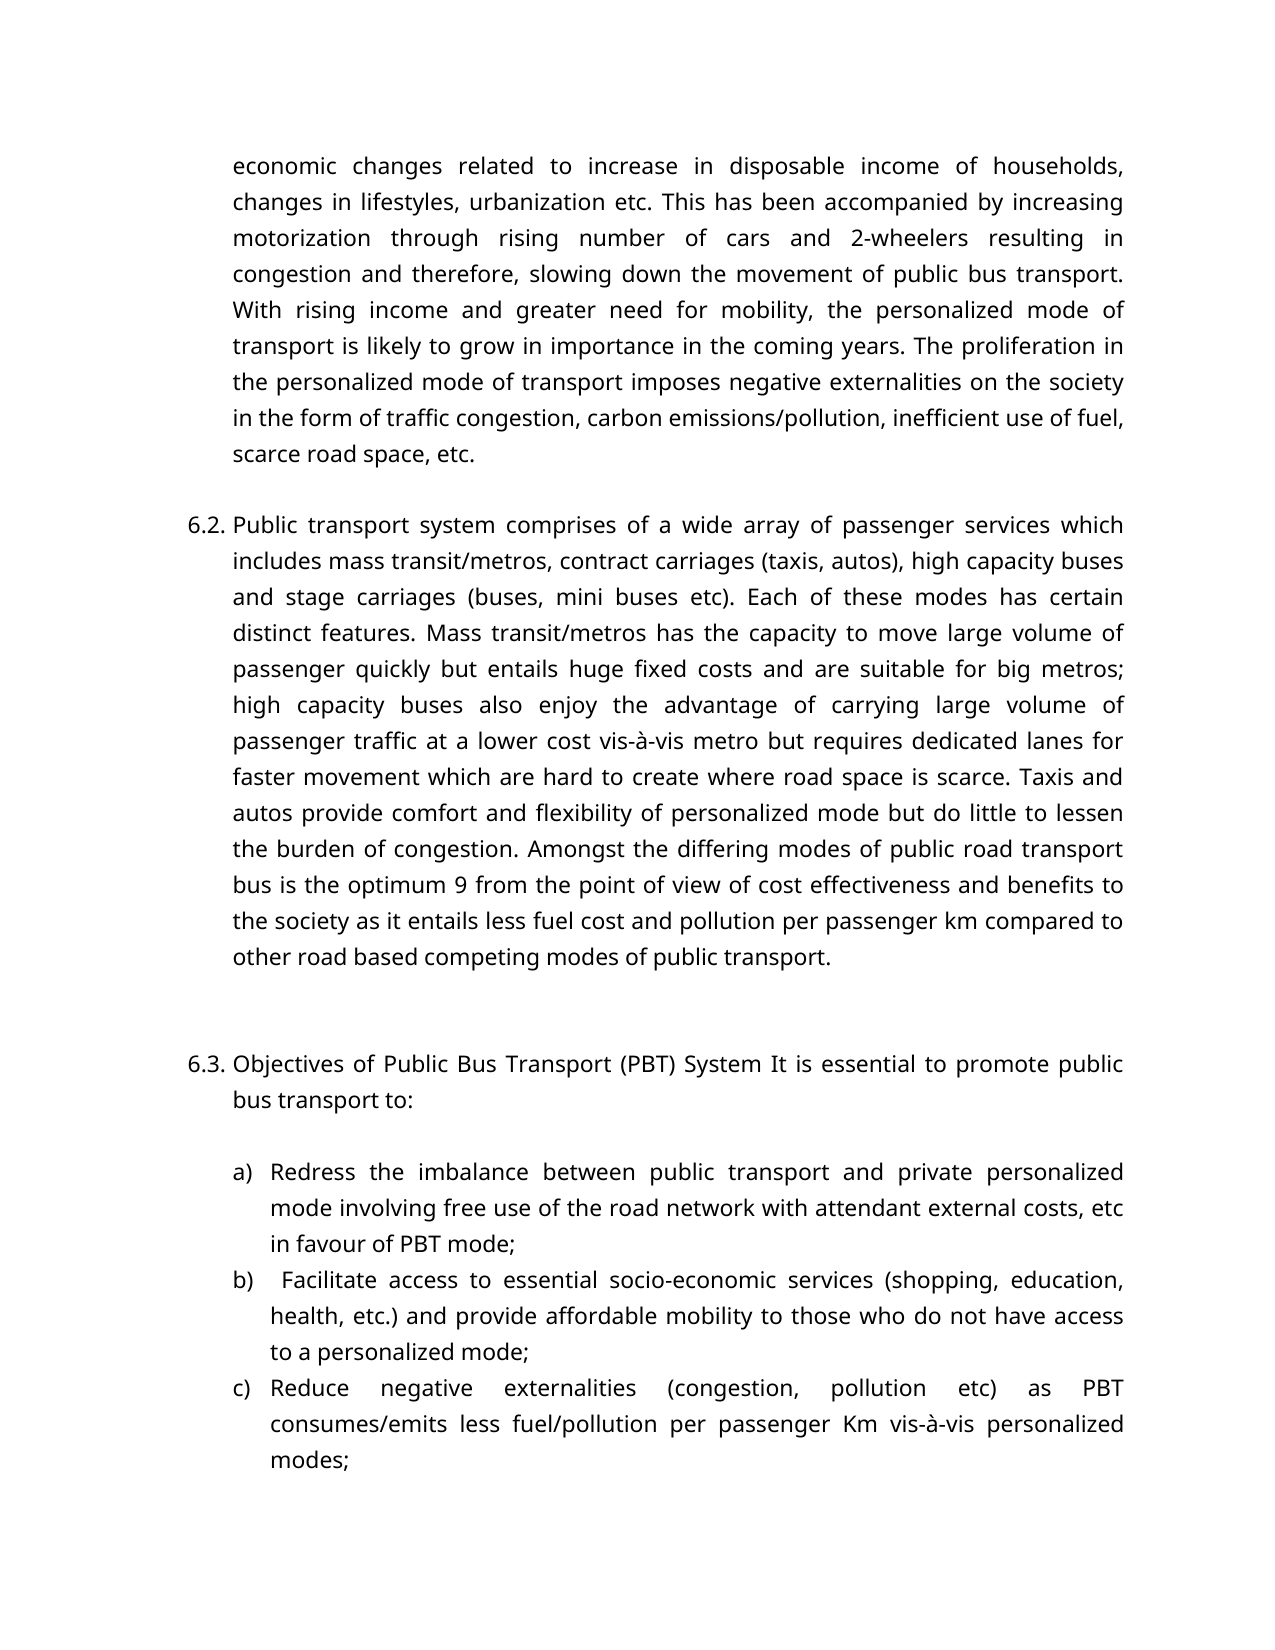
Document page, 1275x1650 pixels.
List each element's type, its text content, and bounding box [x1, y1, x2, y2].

list Facilitate access to essential socio-economic services (shopping, education, health, etc.) and provide affordable mobility to those who do not have access to a personalized mode; [232, 1264, 1125, 1367]
list Public transport system comprises of a wide array of passenger services which includes mass transit/metros, contract carriages (taxis, autos), high capacity buses and stage carriages (buses, mini buses etc). Each of these modes has certain distinct features. Mass transit/metros has the capacity to move large volume of passenger quickly but entails huge fixed costs and are suitable for big metros; high capacity buses also enjoy the advantage of carrying large volume of passenger traffic at a lower cost vis-à-vis metro but requires dedicated lanes for faster movement which are hard to create where road space is scarce. Taxis and autos provide comfort and flexibility of personalized mode but do little to lessen the burden of congestion. Amongst the differing modes of public road transport bus is the optimum 9 from the point of view of cost effectiveness and benefits to the society as it entails less fuel cost and pollution per passenger km compared to other road based competing modes of public transport. [187, 509, 1125, 972]
list Redress the imbalance between public transport and private personalized mode involving free use of the road network with attendant external costs, etc in favour of PBT mode; [232, 1156, 1125, 1259]
list Reduce negative externalities (congestion, pollution etc) as PBT consumes/emits less fuel/pollution per passenger Km vis-à-vis personalized modes; [232, 1372, 1125, 1475]
list Objectives of Public Bus Transport (PBT) System It is essential to promote public bus transport to: [187, 1048, 1125, 1116]
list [187, 150, 1125, 469]
